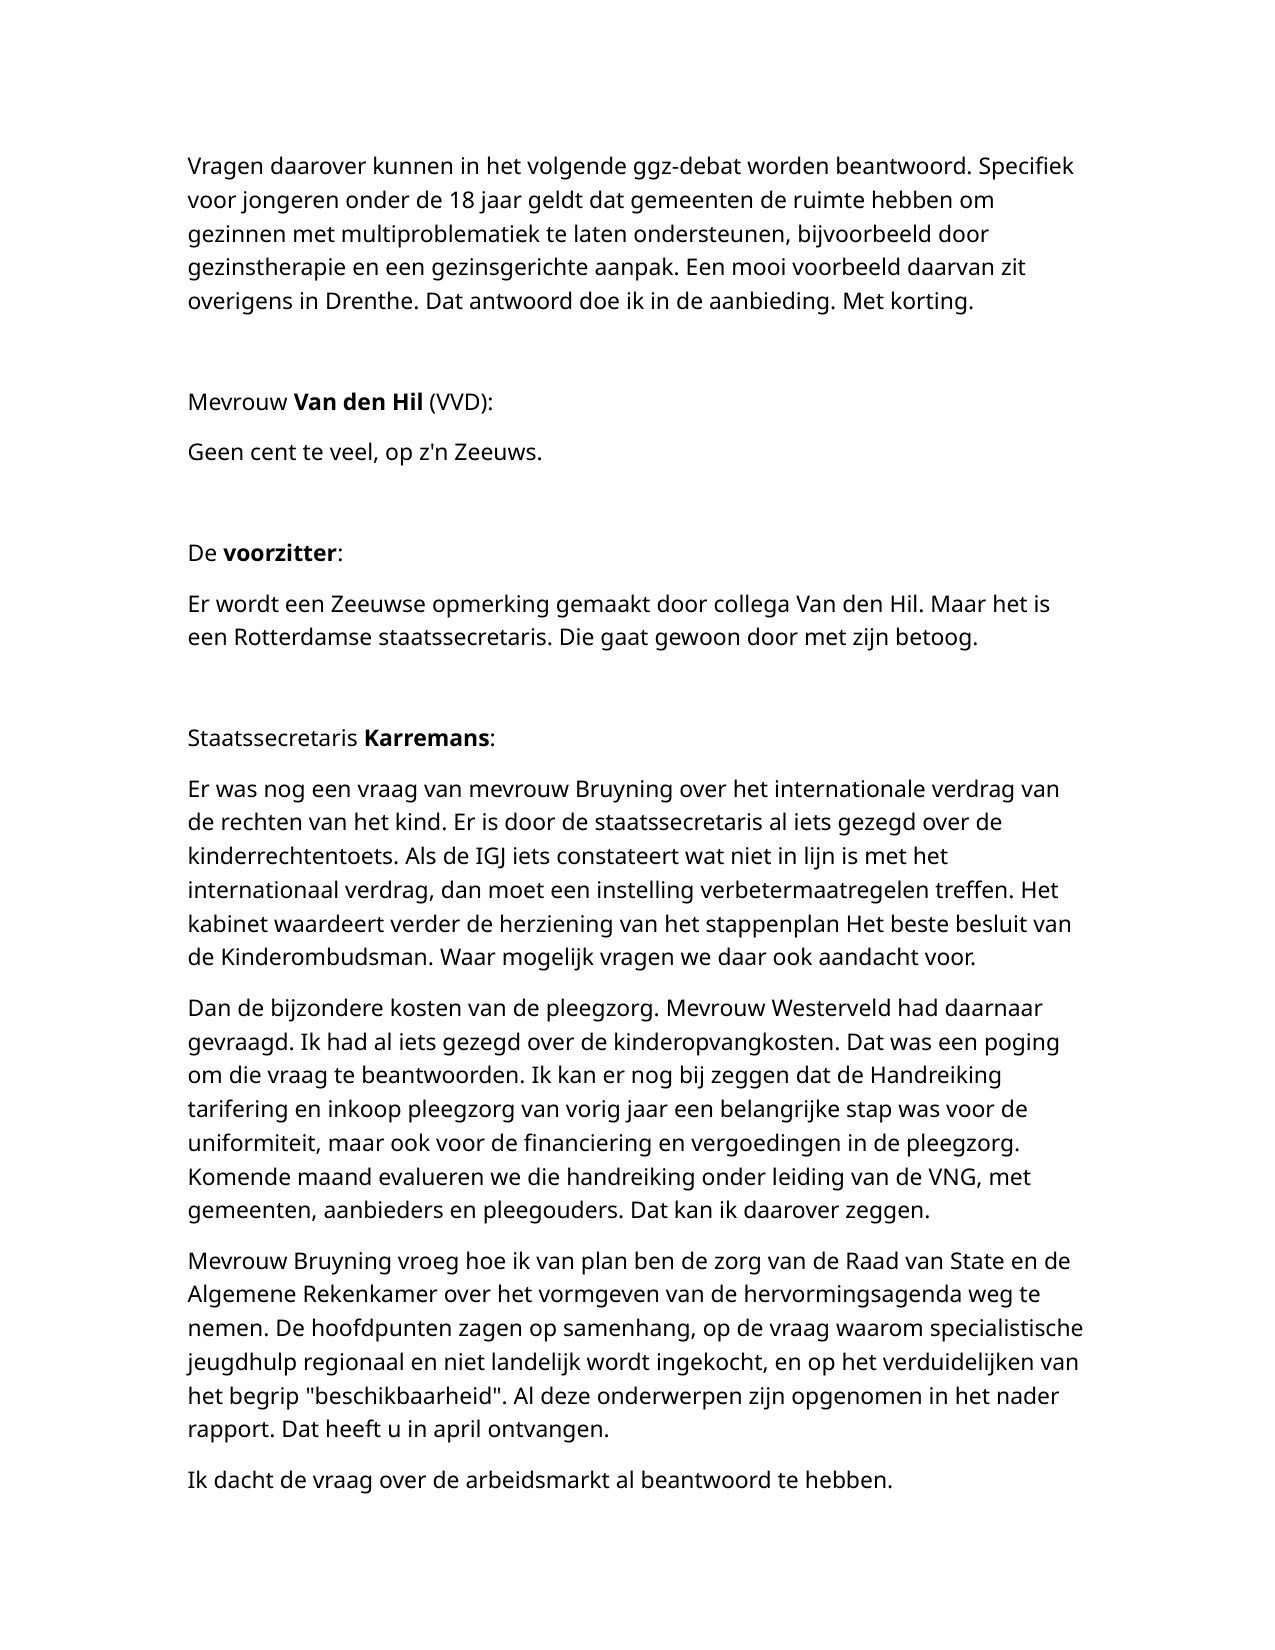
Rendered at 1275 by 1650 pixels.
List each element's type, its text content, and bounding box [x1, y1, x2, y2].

text Geen cent te veel, op z'n Zeeuws. [187, 436, 1087, 467]
text Dan de bijzondere kosten van de pleegzorg. Mevrouw Westerveld had daarnaar gevraagd. Ik had al iets gezegd over de kinderopvangkosten. Dat was een poging om die vraag te beantwoorden. Ik kan er nog bij zeggen dat de Handreiking tarifering en inkoop pleegzorg van vorig jaar een belangrijke stap was voor de uniformiteit, maar ook voor de financiering en vergoedingen in de pleegzorg. Komende maand evalueren we die handreiking onder leiding van de VNG, met gemeenten, aanbieders en pleegouders. Dat kan ik daarover zeggen. [187, 992, 1087, 1225]
text Mevrouw Van den Hil (VVD): [187, 386, 1087, 417]
text Ik dacht de vraag over de arbeidsmarkt al beantwoord te hebben. [187, 1464, 1087, 1495]
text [187, 150, 1087, 316]
text De voorzitter: [187, 537, 1087, 568]
text Er was nog een vraag van mevrouw Bruyning over het internationale verdrag van de rechten van het kind. Er is door de staatssecretaris al iets gezegd over de kinderrechtentoets. Als de IGJ iets constateert wat niet in lijn is met het internationaal verdrag, dan moet een instelling verbetermaatregelen treffen. Het kabinet waardeert verder de herziening van het stappenplan Het beste besluit van de Kinderombudsman. Waar mogelijk vragen we daar ook aandacht voor. [187, 772, 1087, 972]
text Staatssecretaris Karremans: [187, 722, 1087, 753]
text Er wordt een Zeeuwse opmerking gemaakt door collega Van den Hil. Maar het is een Rotterdamse staatssecretaris. Die gaat gewoon door met zijn betoog. [187, 587, 1087, 652]
text Mevrouw Bruyning vroeg hoe ik van plan ben de zorg van de Raad van State en de Algemene Rekenkamer over het vormgeven van de hervormingsagenda weg te nemen. De hoofdpunten zagen op samenhang, op de vraag waarom specialistische jeugdhulp regionaal en niet landelijk wordt ingekocht, en op het verduidelijken van het begrip "beschikbaarheid". Al deze onderwerpen zijn opgenomen in het nader rapport. Dat heeft u in april ontvangen. [187, 1244, 1087, 1444]
